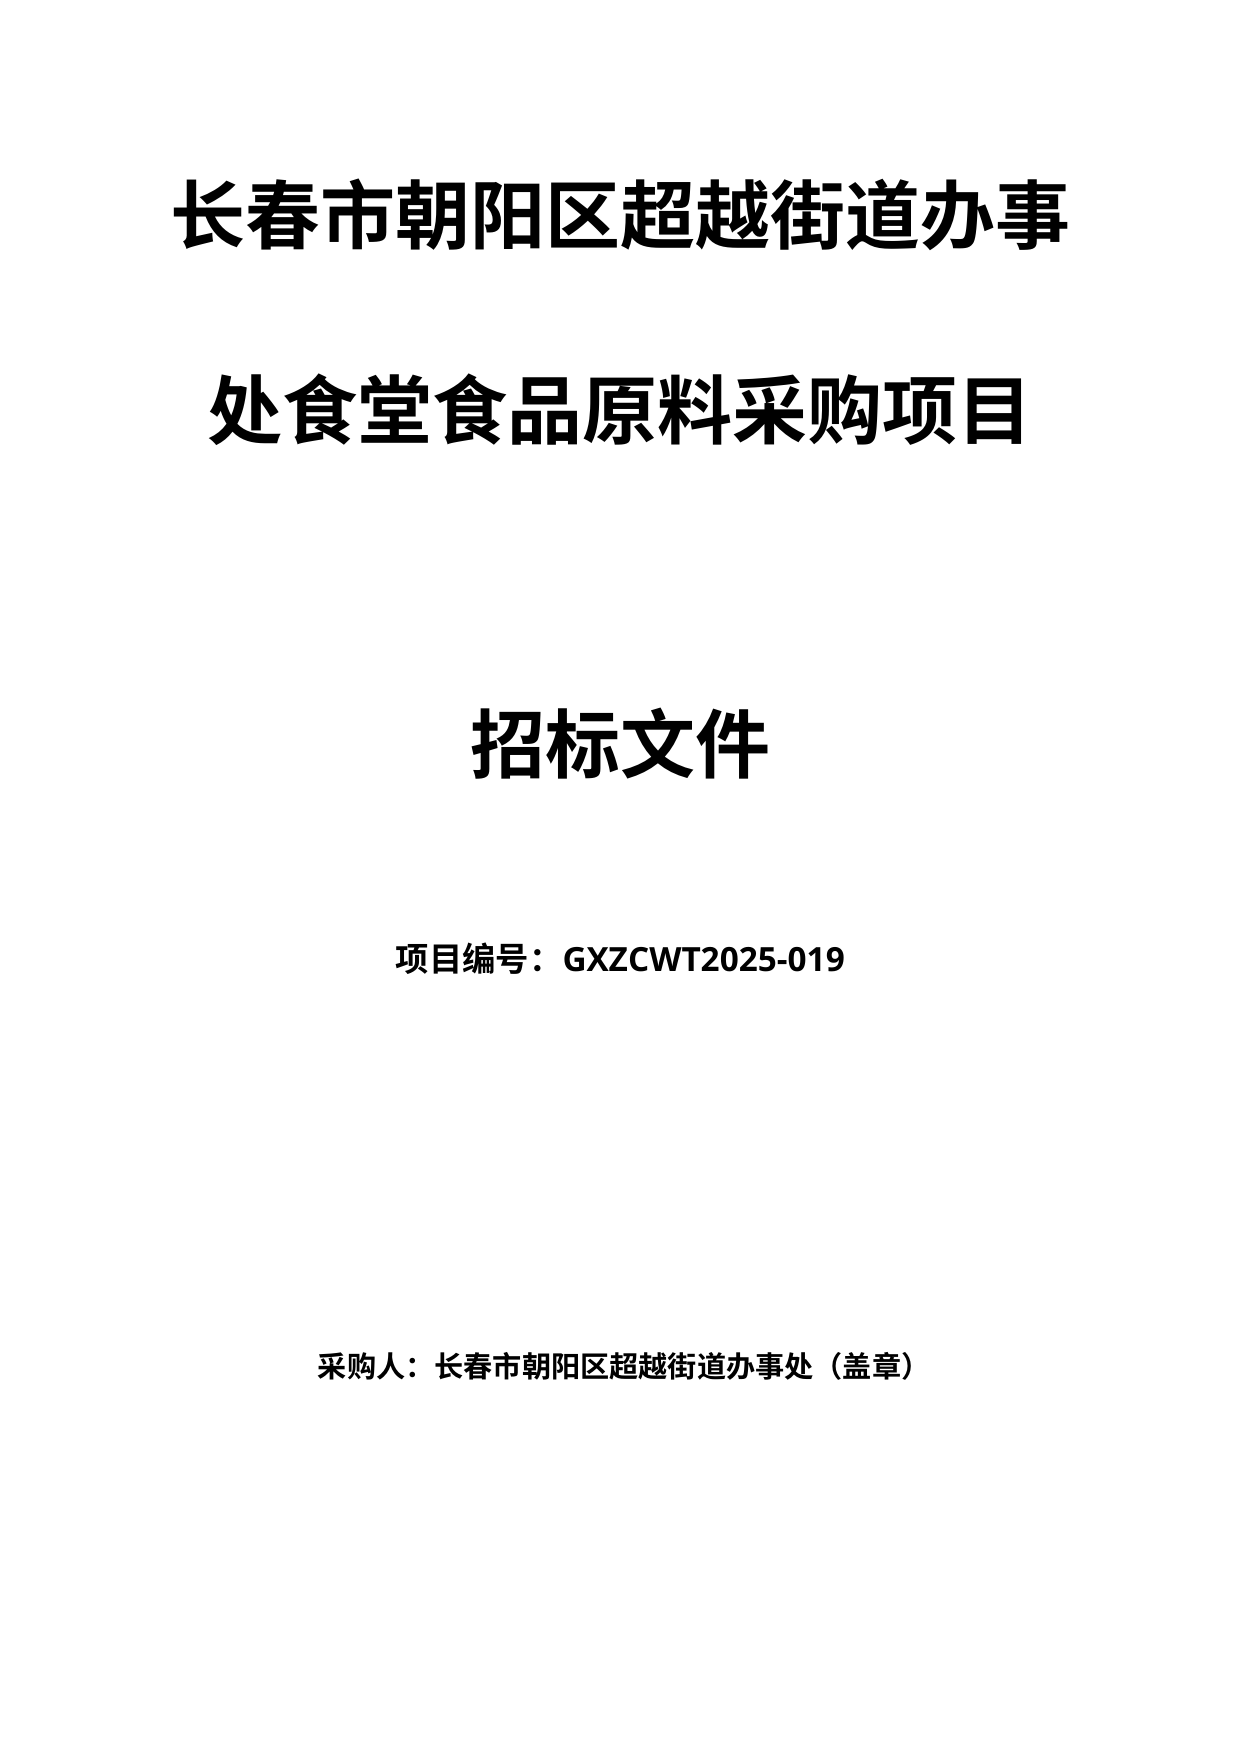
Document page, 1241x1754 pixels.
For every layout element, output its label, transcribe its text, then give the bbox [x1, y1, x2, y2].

text 项目编号：GXZCWT2025-019 [142, 924, 1098, 989]
text 招标文件 [142, 675, 1098, 805]
text 长春市朝阳区超越街道办事处食堂食品原料采购项目 [142, 146, 1098, 471]
text 采购人：长春市朝阳区超越街道办事处（盖章） [142, 1333, 1098, 1398]
